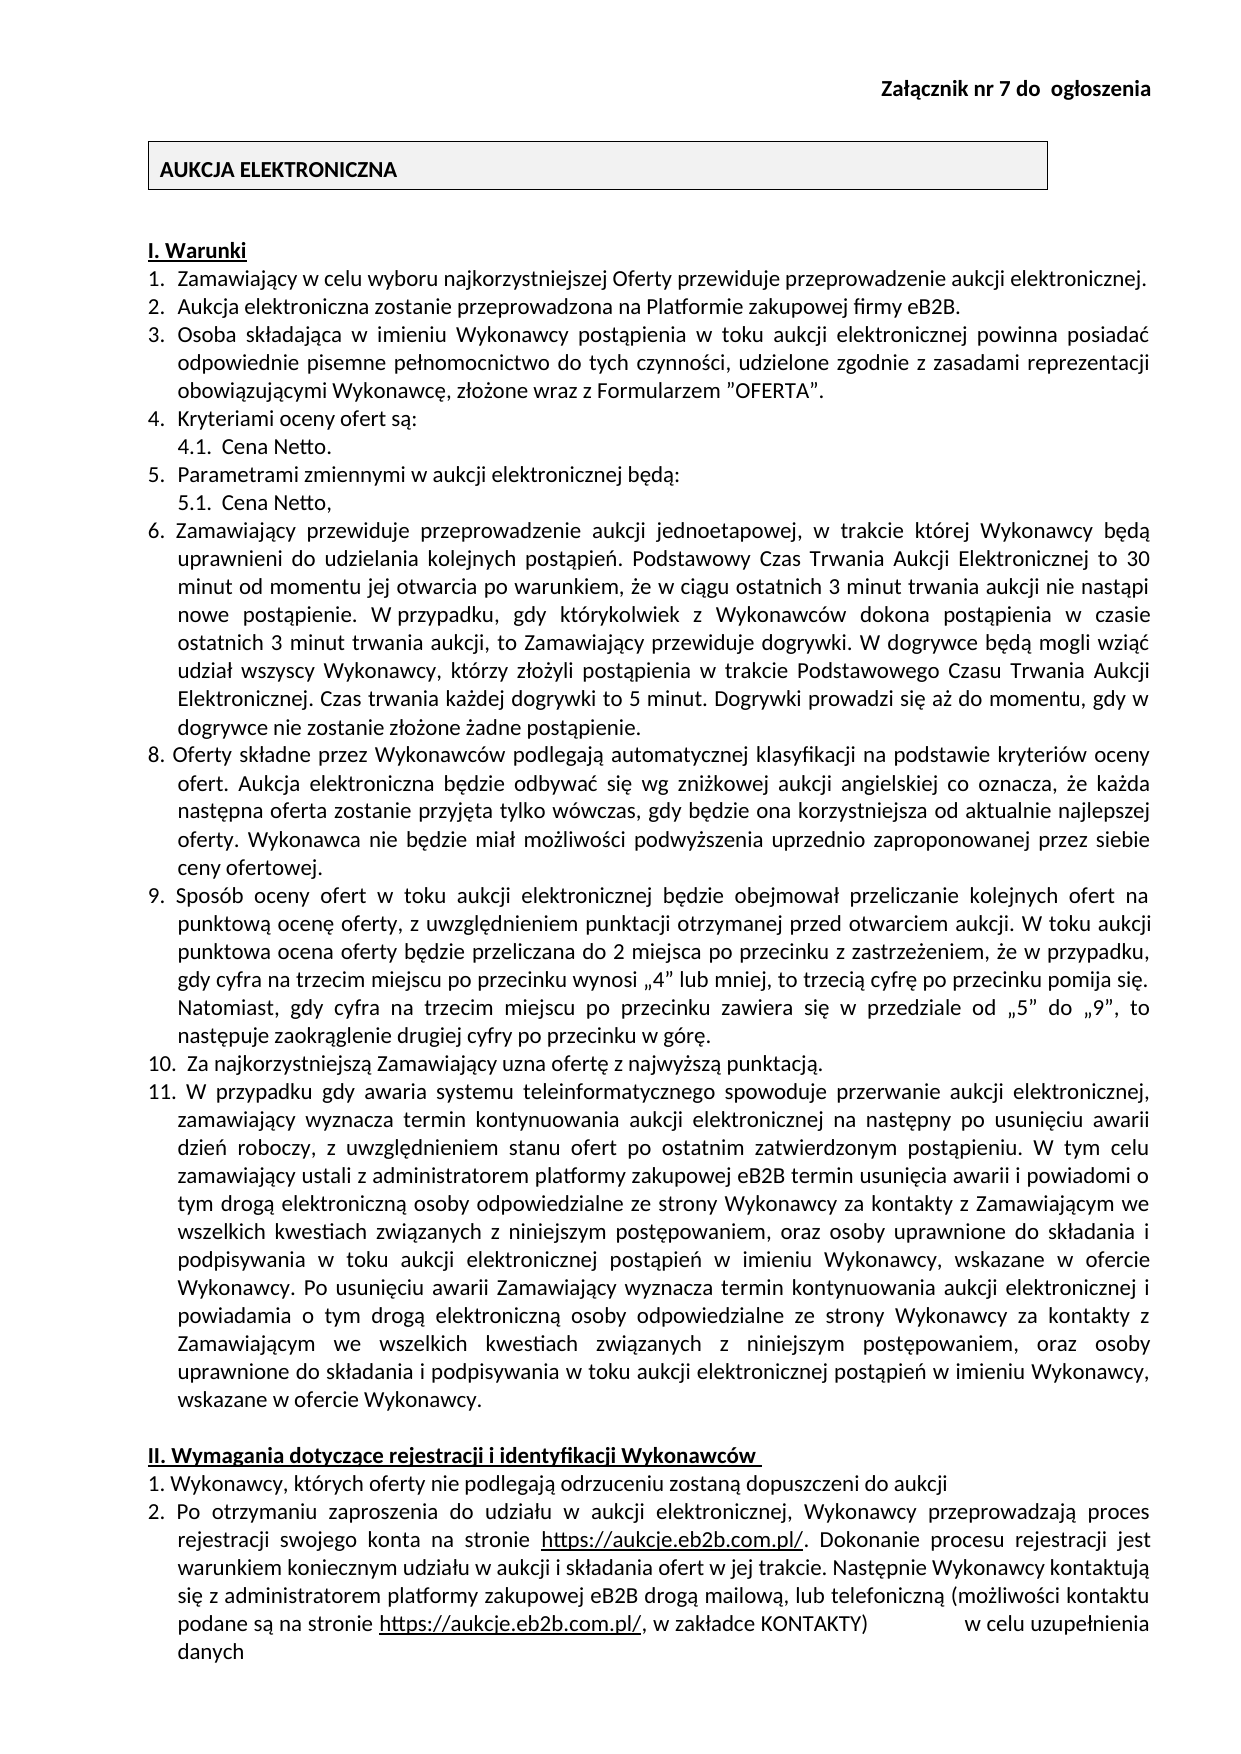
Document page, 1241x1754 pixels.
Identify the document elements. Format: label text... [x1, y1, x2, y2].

text 5.1. Cena Netto, [177, 488, 1152, 516]
text 4. Kryteriami oceny ofert są: [148, 404, 1152, 432]
text I. Warunki [148, 236, 1152, 264]
text 5. Parametrami zmiennymi w aukcji elektronicznej będą: [148, 460, 1152, 488]
text 6. Zamawiający przewiduje przeprowadzenie aukcji jednoetapowej, w trakcie której Wykonawcy będą uprawnieni do udzielania kolejnych postąpień. Podstawowy Czas Trwania Aukcji Elektronicznej to 30 minut od momentu jej otwarcia po warunkiem, że w ciągu ostatnich 3 minut trwania aukcji nie nastąpi nowe postąpienie. W przypadku, gdy którykolwiek z Wykonawców dokona postąpienia w czasie ostatnich 3 minut trwania aukcji, to Zamawiający przewiduje dogrywki. W dogrywce będą mogli wziąć udział wszyscy Wykonawcy, którzy złożyli postąpienia w trakcie Podstawowego Czasu Trwania Aukcji Elektronicznej. Czas trwania każdej dogrywki to 5 minut. Dogrywki prowadzi się aż do momentu, gdy w dogrywce nie zostanie złożone żadne postąpienie. [148, 516, 1152, 741]
table_header AUKCJA ELEKTRONICZNA [149, 142, 1047, 189]
text 2. Po otrzymaniu zaproszenia do udziału w aukcji elektronicznej, Wykonawcy przeprowadzają proces rejestracji swojego konta na stronie https://aukcje.eb2b.com.pl/. Dokonanie procesu rejestracji jest warunkiem koniecznym udziału w aukcji i składania ofert w jej trakcie. Następnie Wykonawcy kontaktują się z administratorem platformy zakupowej eB2B drogą mailową, lub telefoniczną (możliwości kontaktu podane są na stronie https://aukcje.eb2b.com.pl/, w zakładce KONTAKTY) w celu uzupełnienia danych [148, 1497, 1152, 1665]
text Załącznik nr 7 do ogłoszenia [148, 74, 1152, 102]
text II. Wymagania dotyczące rejestracji i identyfikacji Wykonawców [148, 1441, 1152, 1469]
text 2. Aukcja elektroniczna zostanie przeprowadzona na Platformie zakupowej firmy eB2B. [148, 292, 1152, 320]
text 3. Osoba składająca w imieniu Wykonawcy postąpienia w toku aukcji elektronicznej powinna posiadać odpowiednie pisemne pełnomocnictwo do tych czynności, udzielone zgodnie z zasadami reprezentacji obowiązującymi Wykonawcę, złożone wraz z Formularzem ”OFERTA”. [148, 320, 1152, 404]
text 4.1. Cena Netto. [177, 432, 1152, 460]
text 1. Zamawiający w celu wyboru najkorzystniejszej Oferty przewiduje przeprowadzenie aukcji elektronicznej. [148, 264, 1152, 292]
text 1. Wykonawcy, których oferty nie podlegają odrzuceniu zostaną dopuszczeni do aukcji [148, 1469, 1152, 1497]
text 8. Oferty składne przez Wykonawców podlegają automatycznej klasyfikacji na podstawie kryteriów oceny ofert. Aukcja elektroniczna będzie odbywać się wg zniżkowej aukcji angielskiej co oznacza, że każda następna oferta zostanie przyjęta tylko wówczas, gdy będzie ona korzystniejsza od aktualnie najlepszej oferty. Wykonawca nie będzie miał możliwości podwyższenia uprzednio zaproponowanej przez siebie ceny ofertowej. [148, 741, 1152, 881]
text 11. W przypadku gdy awaria systemu teleinformatycznego spowoduje przerwanie aukcji elektronicznej, zamawiający wyznacza termin kontynuowania aukcji elektronicznej na następny po usunięciu awarii dzień roboczy, z uwzględnieniem stanu ofert po ostatnim zatwierdzonym postąpieniu. W tym celu zamawiający ustali z administratorem platformy zakupowej eB2B termin usunięcia awarii i powiadomi o tym drogą elektroniczną osoby odpowiedzialne ze strony Wykonawcy za kontakty z Zamawiającym we wszelkich kwestiach związanych z niniejszym postępowaniem, oraz osoby uprawnione do składania i podpisywania w toku aukcji elektronicznej postąpień w imieniu Wykonawcy, wskazane w ofercie Wykonawcy. Po usunięciu awarii Zamawiający wyznacza termin kontynuowania aukcji elektronicznej i powiadamia o tym drogą elektroniczną osoby odpowiedzialne ze strony Wykonawcy za kontakty z Zamawiającym we wszelkich kwestiach związanych z niniejszym postępowaniem, oraz osoby uprawnione do składania i podpisywania w toku aukcji elektronicznej postąpień w imieniu Wykonawcy, wskazane w ofercie Wykonawcy. [148, 1077, 1152, 1413]
text 9. Sposób oceny ofert w toku aukcji elektronicznej będzie obejmował przeliczanie kolejnych ofert na punktową ocenę oferty, z uwzględnieniem punktacji otrzymanej przed otwarciem aukcji. W toku aukcji punktowa ocena oferty będzie przeliczana do 2 miejsca po przecinku z zastrzeżeniem, że w przypadku, gdy cyfra na trzecim miejscu po przecinku wynosi „4” lub mniej, to trzecią cyfrę po przecinku pomija się. Natomiast, gdy cyfra na trzecim miejscu po przecinku zawiera się w przedziale od „5” do „9”, to następuje zaokrąglenie drugiej cyfry po przecinku w górę. [148, 881, 1152, 1049]
text 10. Za najkorzystniejszą Zamawiający uzna ofertę z najwyższą punktacją. [148, 1049, 1152, 1077]
